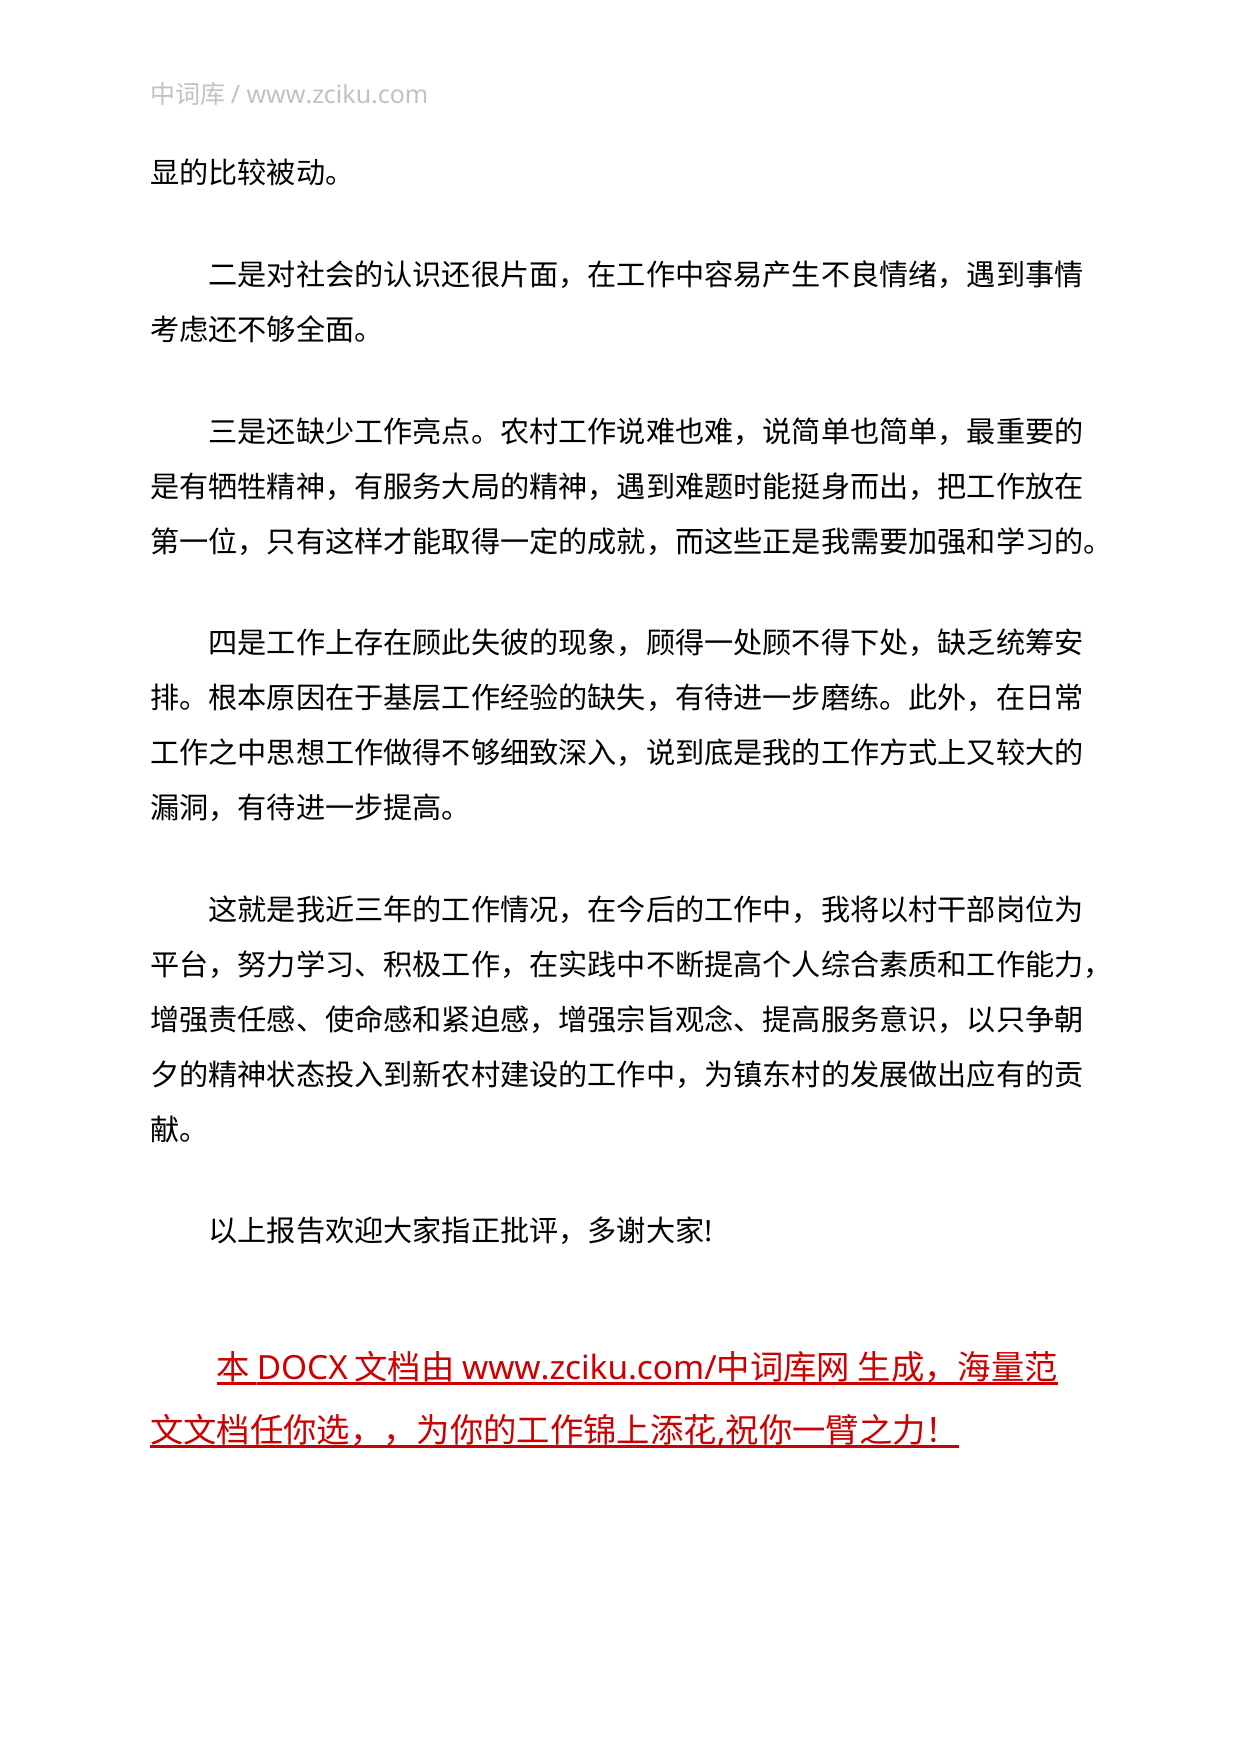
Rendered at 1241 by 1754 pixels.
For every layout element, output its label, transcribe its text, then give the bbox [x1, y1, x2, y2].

text 以上报告欢迎大家指正批评，多谢大家! [150, 1208, 1090, 1250]
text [150, 150, 1090, 192]
text 四是工作上存在顾此失彼的现象，顾得一处顾不得下处，缺乏统筹安排。根本原因在于基层工作经验的缺失，有待进一步磨练。此外，在日常工作之中思想工作做得不够细致深入，说到底是我的工作方式上又较大的漏洞，有待进一步提高。 [150, 620, 1090, 827]
text 本DOCX文档由 www.zciku.com/中词库网 生成，海量范文文档任你选，，为你的工作锦上添花,祝你一臂之力！ [150, 1341, 1090, 1452]
text 二是对社会的认识还很片面，在工作中容易产生不良情绪，遇到事情考虑还不够全面。 [150, 252, 1090, 349]
text 这就是我近三年的工作情况，在今后的工作中，我将以村干部岗位为平台，努力学习、积极工作，在实践中不断提高个人综合素质和工作能力，增强责任感、使命感和紧迫感，增强宗旨观念、提高服务意识，以只争朝夕的精神状态投入到新农村建设的工作中，为镇东村的发展做出应有的贡献。 [150, 886, 1090, 1148]
text 三是还缺少工作亮点。农村工作说难也难，说简单也简单，最重要的是有牺牲精神，有服务大局的精神，遇到难题时能挺身而出，把工作放在第一位，只有这样才能取得一定的成就，而这些正是我需要加强和学习的。 [150, 408, 1090, 561]
